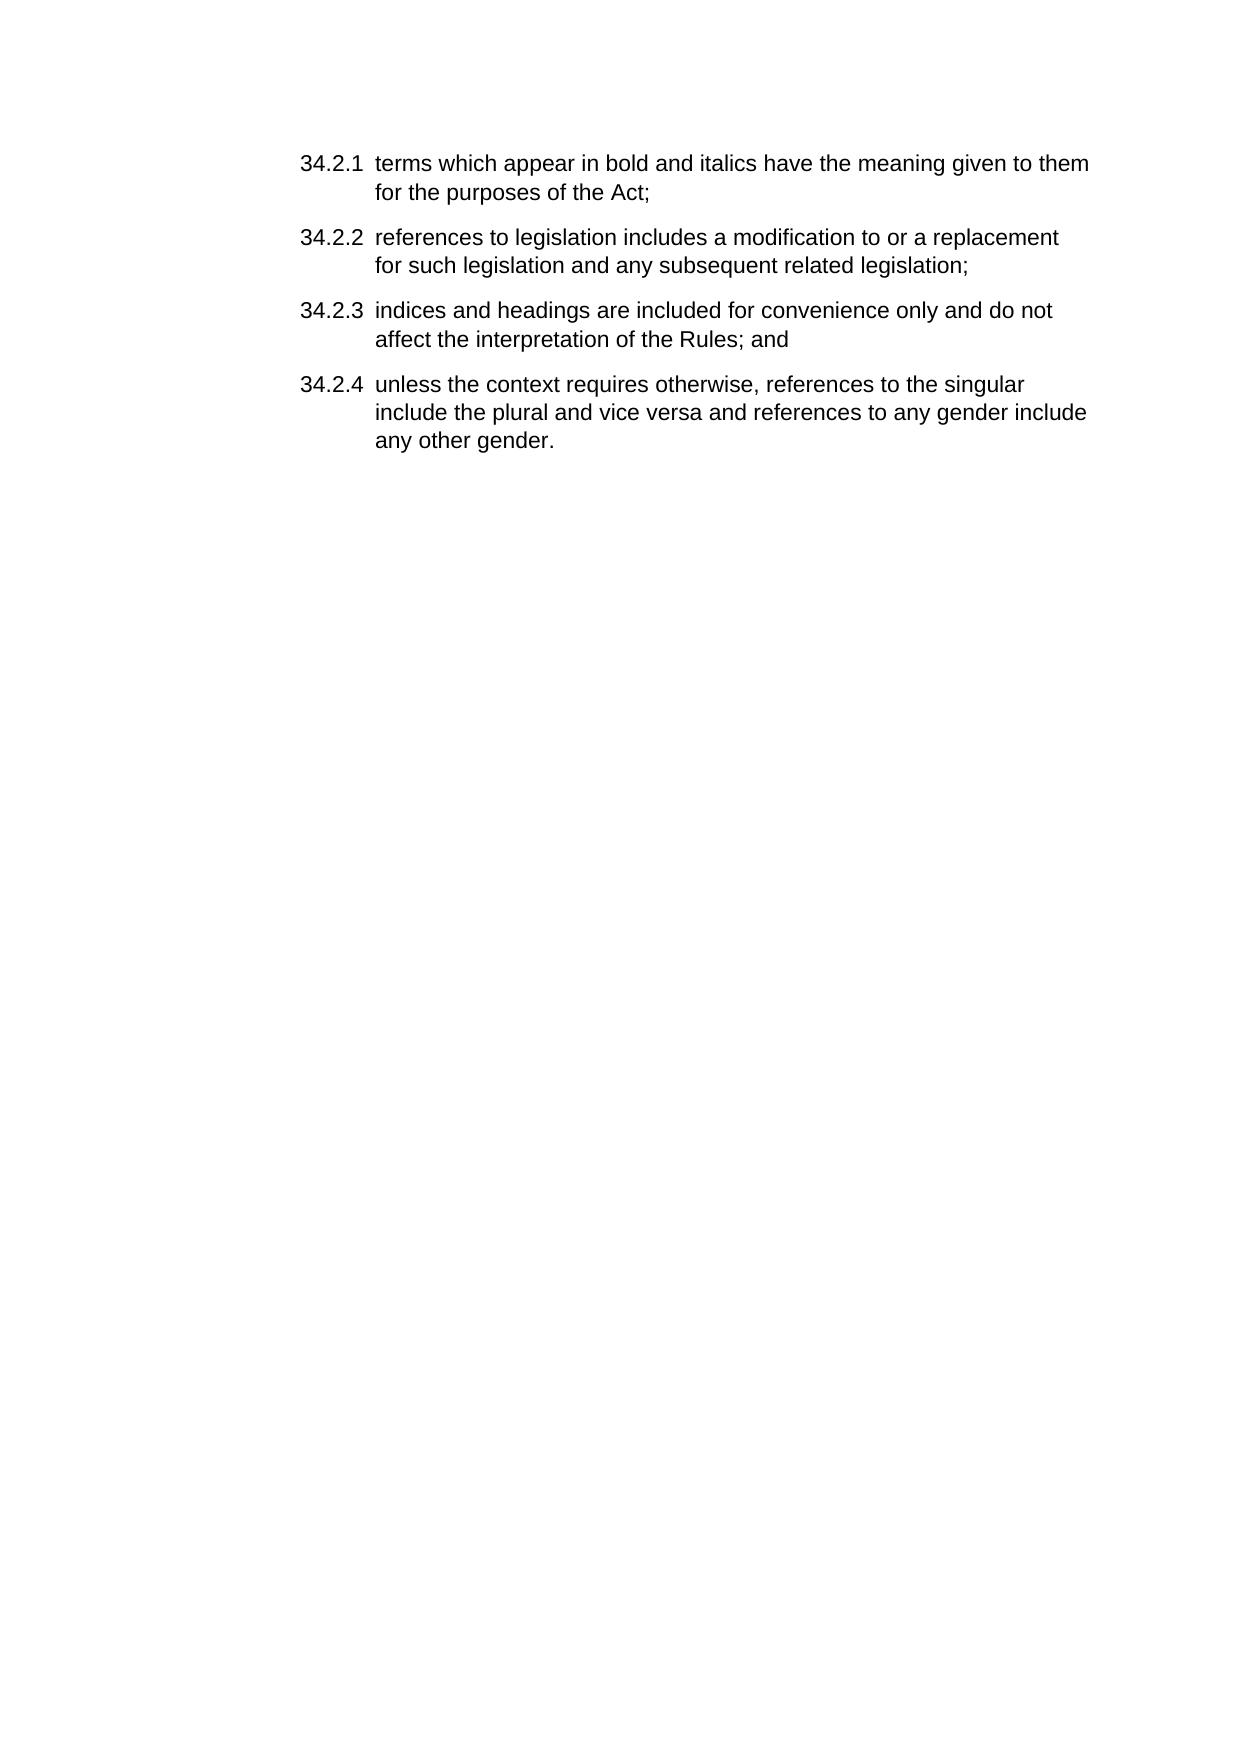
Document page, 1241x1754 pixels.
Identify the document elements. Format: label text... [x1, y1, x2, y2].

text 34.2.3 indices and headings are included for convenience only and do not affect the interpretation of the Rules; and [300, 297, 1090, 352]
text 34.2.2 references to legislation includes a modification to or a replacement for such legislation and any subsequent related legislation; [300, 223, 1090, 278]
text 34.2.1 terms which appear in bold and italics have the meaning given to them for the purposes of the Act; [300, 150, 1090, 205]
text 34.2.4 unless the context requires otherwise, references to the singular include the plural and vice versa and references to any gender include any other gender. [300, 371, 1090, 454]
